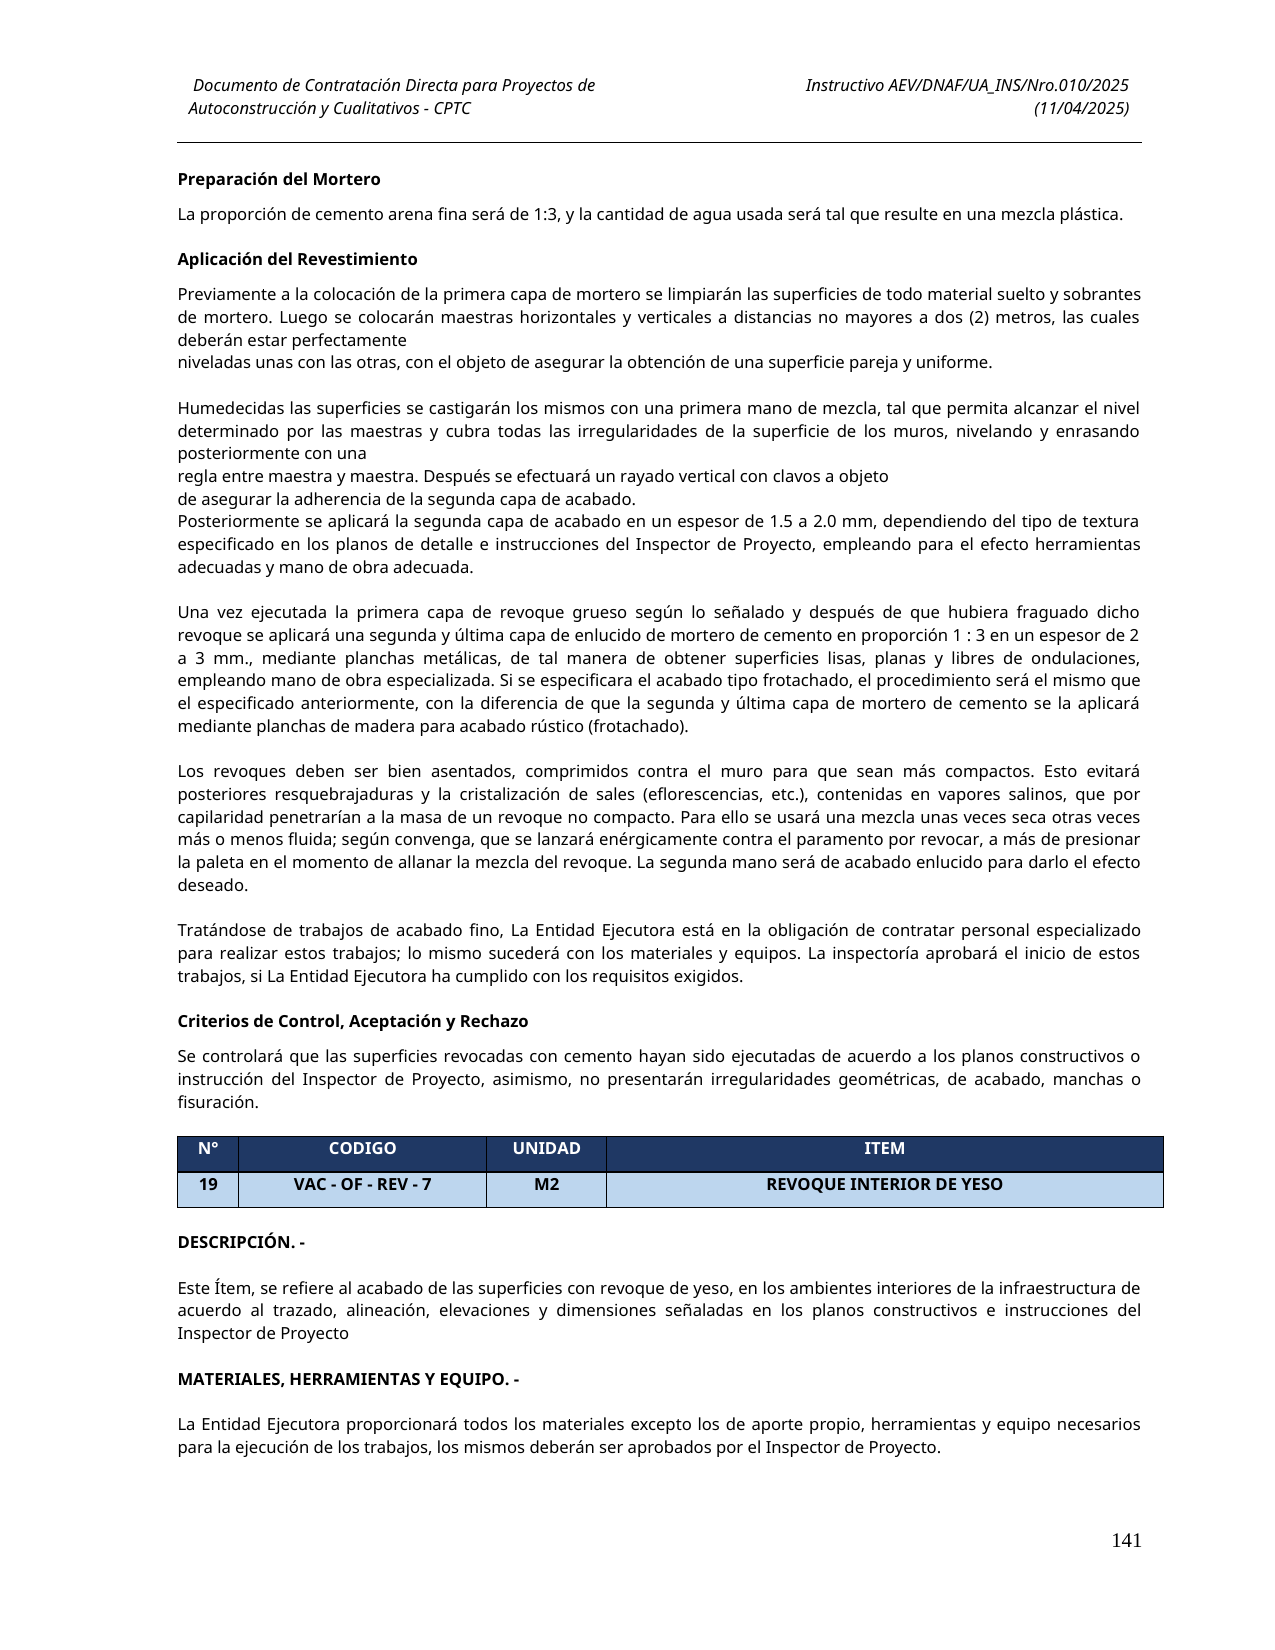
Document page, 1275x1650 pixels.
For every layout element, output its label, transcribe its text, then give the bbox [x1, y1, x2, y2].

text Se controlará que las superficies revocadas con cemento hayan sido ejecutadas de acuerdo a los planos constructivos o instrucción del Inspector de Proyecto, asimismo, no presentarán irregularidades geométricas, de acabado, manchas o fisuración. [177, 1045, 1142, 1113]
text MATERIALES, HERRAMIENTAS Y EQUIPO. - [177, 1367, 1142, 1390]
text La Entidad Ejecutora proporcionará todos los materiales excepto los de aporte propio, herramientas y equipo necesarios para la ejecución de los trabajos, los mismos deberán ser aprobados por el Inspector de Proyecto. [177, 1412, 1142, 1458]
text Tratándose de trabajos de acabado fino, La Entidad Ejecutora está en la obligación de contratar personal especializado para realizar estos trabajos; lo mismo sucederá con los materiales y equipos. La inspectoría aprobará el inicio de estos trabajos, si La Entidad Ejecutora ha cumplido con los requisitos exigidos. [177, 919, 1142, 987]
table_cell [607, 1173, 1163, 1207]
text Los revoques deben ser bien asentados, comprimidos contra el muro para que sean más compactos. Esto evitará posteriores resquebrajaduras y la cristalización de sales (eflorescencias, etc.), contenidas en vapores salinos, que por capilaridad penetrarían a la masa de un revoque no compacto. Para ello se usará una mezcla unas veces seca otras veces más o menos fluida; según convenga, que se lanzará enérgicamente contra el paramento por revocar, a más de presionar la paleta en el momento de allanar la mezcla del revoque. La segunda mano será de acabado enlucido para darlo el efecto deseado. [177, 760, 1142, 896]
text Aplicación del Revestimiento [177, 248, 1142, 270]
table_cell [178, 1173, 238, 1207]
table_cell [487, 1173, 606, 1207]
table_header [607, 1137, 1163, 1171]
text Preparación del Mortero [177, 167, 1142, 190]
text Posteriormente se aplicará la segunda capa de acabado en un espesor de 1.5 a 2.0 mm, dependiendo del tipo de textura especificado en los planos de detalle e instrucciones del Inspector de Proyecto, empleando para el efecto herramientas adecuadas y mano de obra adecuada. [177, 510, 1142, 578]
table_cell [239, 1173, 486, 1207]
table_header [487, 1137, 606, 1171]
text regla entre maestra y maestra. Después se efectuará un rayado vertical con clavos a objeto [177, 464, 1142, 487]
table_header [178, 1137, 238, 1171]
text niveladas unas con las otras, con el objeto de asegurar la obtención de una superficie pareja y uniforme. [177, 351, 1142, 374]
text Previamente a la colocación de la primera capa de mortero se limpiarán las superficies de todo material suelto y sobrantes de mortero. Luego se colocarán maestras horizontales y verticales a distancias no mayores a dos (2) metros, las cuales deberán estar perfectamente [177, 283, 1142, 351]
text de asegurar la adherencia de la segunda capa de acabado. [177, 487, 1142, 510]
text Criterios de Control, Aceptación y Rechazo [177, 1009, 1142, 1032]
text Humedecidas las superficies se castigarán los mismos con una primera mano de mezcla, tal que permita alcanzar el nivel determinado por las maestras y cubra todas las irregularidades de la superficie de los muros, nivelando y enrasando posteriormente con una [177, 396, 1142, 464]
text Este Ítem, se refiere al acabado de las superficies con revoque de yeso, en los ambientes interiores de la infraestructura de acuerdo al trazado, alineación, elevaciones y dimensiones señaladas en los planos constructivos e instrucciones del Inspector de Proyecto [177, 1276, 1142, 1344]
text La proporción de cemento arena fina será de 1:3, y la cantidad de agua usada será tal que resulte en una mezcla plástica. [177, 202, 1142, 225]
text Una vez ejecutada la primera capa de revoque grueso según lo señalado y después de que hubiera fraguado dicho revoque se aplicará una segunda y última capa de enlucido de mortero de cemento en proporción 1 : 3 en un espesor de 2 a 3 mm., mediante planchas metálicas, de tal manera de obtener superficies lisas, planas y libres de ondulaciones, empleando mano de obra especializada. Si se especificara el acabado tipo frotachado, el procedimiento será el mismo que el especificado anteriormente, con la diferencia de que la segunda y última capa de mortero de cemento se la aplicará mediante planchas de madera para acabado rústico (frotachado). [177, 601, 1142, 737]
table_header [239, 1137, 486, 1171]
text DESCRIPCIÓN. - [177, 1231, 1142, 1253]
